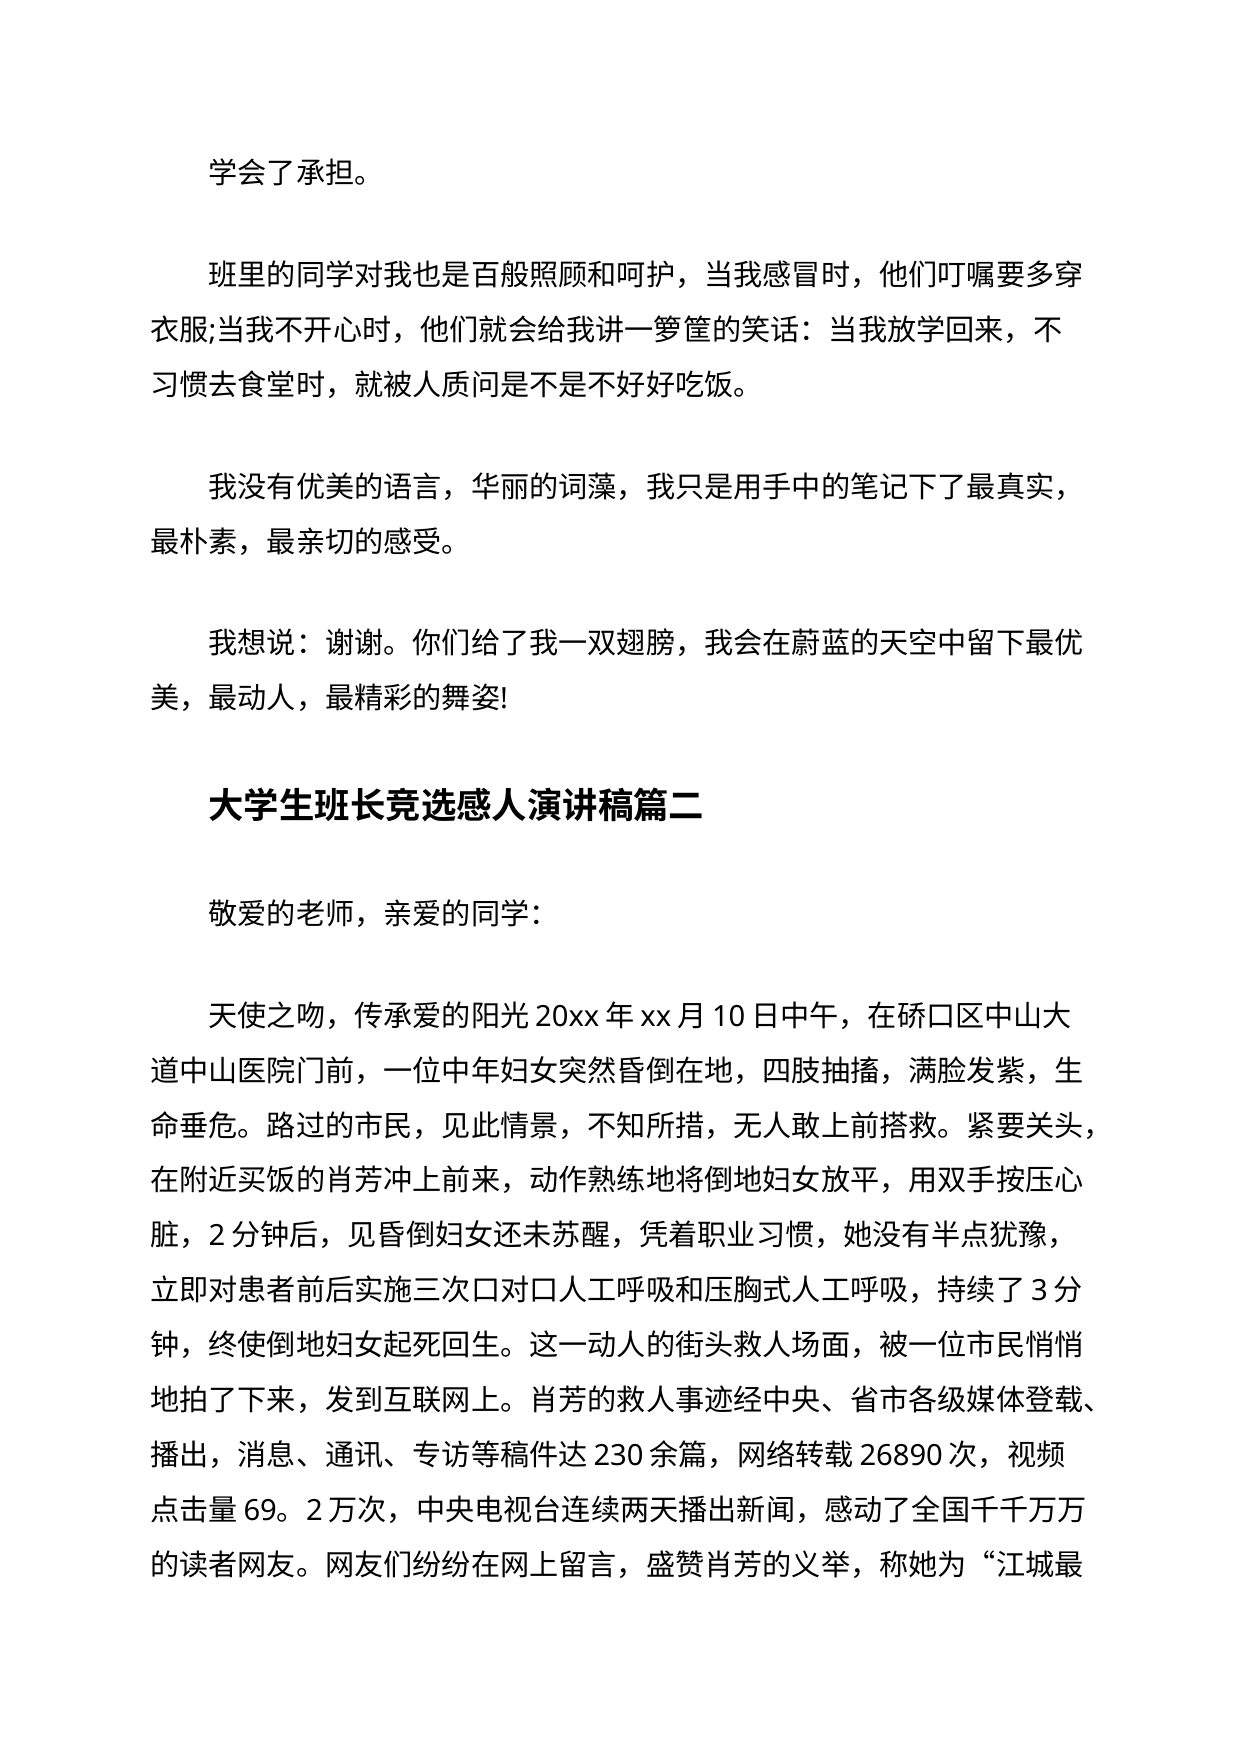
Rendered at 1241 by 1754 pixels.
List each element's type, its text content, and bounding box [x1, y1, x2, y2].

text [150, 992, 1090, 1584]
text 班里的同学对我也是百般照顾和呵护，当我感冒时，他们叮嘱要多穿衣服;当我不开心时，他们就会给我讲一箩筐的笑话：当我放学回来，不习惯去食堂时，就被人质问是不是不好好吃饭。 [150, 252, 1090, 404]
text 我没有优美的语言，华丽的词藻，我只是用手中的笔记下了最真实，最朴素，最亲切的感受。 [150, 463, 1090, 561]
text 学会了承担。 [150, 150, 1090, 192]
text 大学生班长竞选感人演讲稿篇二 [150, 777, 1090, 828]
text 敬爱的老师，亲爱的同学： [150, 890, 1090, 933]
text 我想说：谢谢。你们给了我一双翅膀，我会在蔚蓝的天空中留下最优美，最动人，最精彩的舞姿! [150, 620, 1090, 717]
